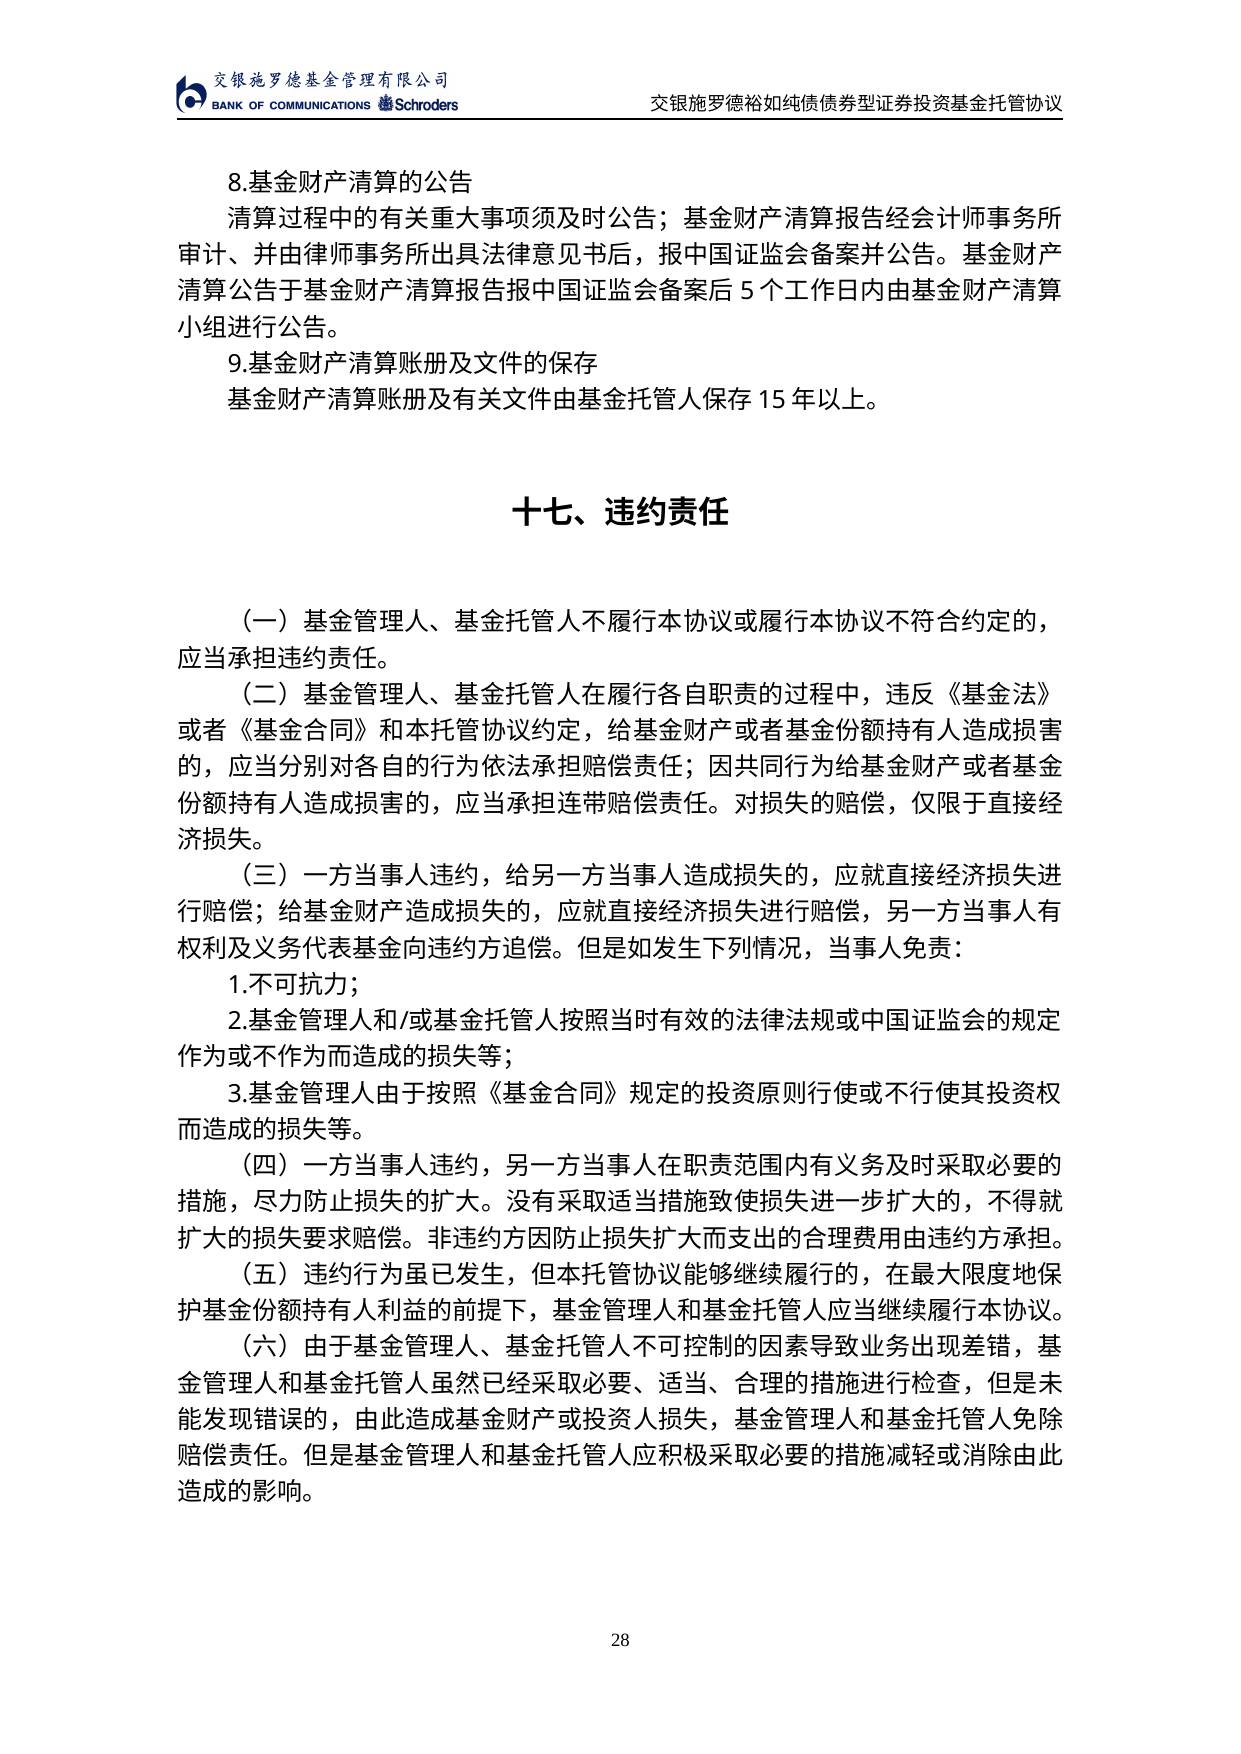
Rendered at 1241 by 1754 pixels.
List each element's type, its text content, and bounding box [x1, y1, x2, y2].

picture [176, 71, 458, 113]
text （五）违约行为虽已发生，但本托管协议能够继续履行的，在最大限度地保护基金份额持有人利益的前提下，基金管理人和基金托管人应当继续履行本协议。 [177, 1254, 1063, 1327]
text （二）基金管理人、基金托管人在履行各自职责的过程中，违反《基金法》或者《基金合同》和本托管协议约定，给基金财产或者基金份额持有人造成损害的，应当分别对各自的行为依法承担赔偿责任；因共同行为给基金财产或者基金份额持有人造成损害的，应当承担连带赔偿责任。对损失的赔偿，仅限于直接经济损失。 [177, 674, 1063, 856]
text 清算过程中的有关重大事项须及时公告；基金财产清算报告经会计师事务所审计、并由律师事务所出具法律意见书后，报中国证监会备案并公告。基金财产清算公告于基金财产清算报告报中国证监会备案后5个工作日内由基金财产清算小组进行公告。 [177, 198, 1063, 343]
text 1.不可抗力； [177, 964, 1063, 1001]
text （三）一方当事人违约，给另一方当事人造成损失的，应就直接经济损失进行赔偿；给基金财产造成损失的，应就直接经济损失进行赔偿，另一方当事人有权利及义务代表基金向违约方追偿。但是如发生下列情况，当事人免责： [177, 856, 1063, 964]
text （一）基金管理人、基金托管人不履行本协议或履行本协议不符合约定的，应当承担违约责任。 [177, 602, 1063, 674]
text 9.基金财产清算账册及文件的保存 [177, 343, 1063, 379]
text 8.基金财产清算的公告 [177, 162, 1063, 198]
text 3.基金管理人由于按照《基金合同》规定的投资原则行使或不行使其投资权而造成的损失等。 [177, 1073, 1063, 1146]
text 2.基金管理人和/或基金托管人按照当时有效的法律法规或中国证监会的规定作为或不作为而造成的损失等； [177, 1001, 1063, 1073]
text 基金财产清算账册及有关文件由基金托管人保存15年以上。 [177, 379, 1063, 416]
text （四）一方当事人违约，另一方当事人在职责范围内有义务及时采取必要的措施，尽力防止损失的扩大。没有采取适当措施致使损失进一步扩大的，不得就扩大的损失要求赔偿。非违约方因防止损失扩大而支出的合理费用由违约方承担。 [177, 1146, 1063, 1254]
text （六）由于基金管理人、基金托管人不可控制的因素导致业务出现差错，基金管理人和基金托管人虽然已经采取必要、适当、合理的措施进行检查，但是未能发现错误的，由此造成基金财产或投资人损失，基金管理人和基金托管人免除赔偿责任。但是基金管理人和基金托管人应积极采取必要的措施减轻或消除由此造成的影响。 [177, 1327, 1063, 1508]
subtitle 十七、违约责任 [177, 477, 1063, 542]
